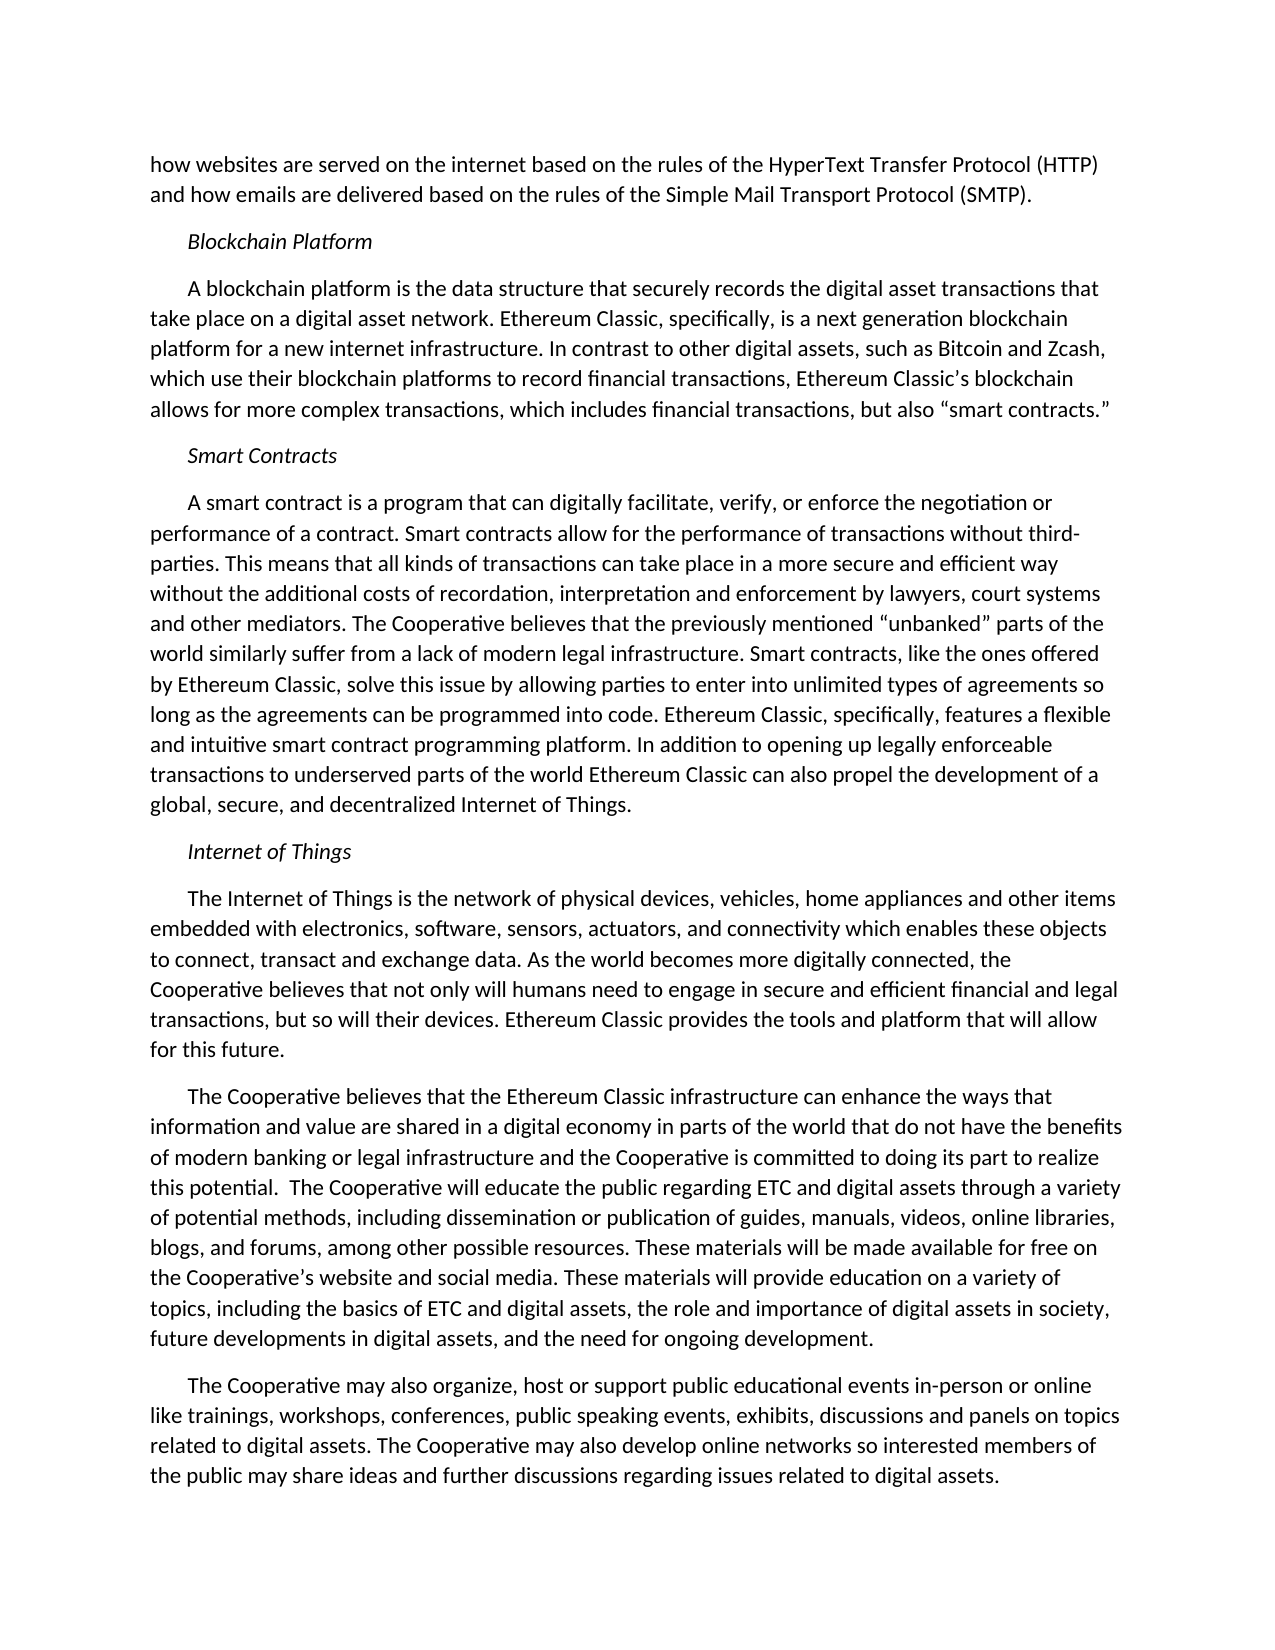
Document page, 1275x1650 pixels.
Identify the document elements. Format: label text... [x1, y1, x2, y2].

text Internet of Things [150, 837, 1125, 866]
text The Cooperative may also organize, host or support public educational events in-person or online like trainings, workshops, conferences, public speaking events, exhibits, discussions and panels on topics related to digital assets. The Cooperative may also develop online networks so interested members of the public may share ideas and further discussions regarding issues related to digital assets. [150, 1371, 1125, 1489]
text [150, 150, 1125, 208]
text Smart Contracts [150, 442, 1125, 470]
text A smart contract is a program that can digitally facilitate, verify, or enforce the negotiation or performance of a contract. Smart contracts allow for the performance of transactions without third-parties. This means that all kinds of transactions can take place in a more secure and efficient way without the additional costs of recordation, interpretation and enforcement by lawyers, court systems and other mediators. The Cooperative believes that the previously mentioned “unbanked” parts of the world similarly suffer from a lack of modern legal infrastructure. Smart contracts, like the ones offered by Ethereum Classic, solve this issue by allowing parties to enter into unlimited types of agreements so long as the agreements can be programmed into code. Ethereum Classic, specifically, features a flexible and intuitive smart contract programming platform. In addition to opening up legally enforceable transactions to underserved parts of the world Ethereum Classic can also propel the development of a global, secure, and decentralized Internet of Things. [150, 488, 1125, 819]
text Blockchain Platform [150, 227, 1125, 255]
text A blockchain platform is the data structure that securely records the digital asset transactions that take place on a digital asset network. Ethereum Classic, specifically, is a next generation blockchain platform for a new internet infrastructure. In contrast to other digital assets, such as Bitcoin and Zcash, which use their blockchain platforms to record financial transactions, Ethereum Classic’s blockchain allows for more complex transactions, which includes financial transactions, but also “smart contracts.” [150, 274, 1125, 423]
text The Internet of Things is the network of physical devices, vehicles, home appliances and other items embedded with electronics, software, sensors, actuators, and connectivity which enables these objects to connect, transact and exchange data. As the world becomes more digitally connected, the Cooperative believes that not only will humans need to engage in secure and efficient financial and legal transactions, but so will their devices. Ethereum Classic provides the tools and platform that will allow for this future. [150, 884, 1125, 1063]
text The Cooperative believes that the Ethereum Classic infrastructure can enhance the ways that information and value are shared in a digital economy in parts of the world that do not have the benefits of modern banking or legal infrastructure and the Cooperative is committed to doing its part to realize this potential. The Cooperative will educate the public regarding ETC and digital assets through a variety of potential methods, including dissemination or publication of guides, manuals, videos, online libraries, blogs, and forums, among other possible resources. These materials will be made available for free on the Cooperative’s website and social media. These materials will provide education on a variety of topics, including the basics of ETC and digital assets, the role and importance of digital assets in society, future developments in digital assets, and the need for ongoing development. [150, 1082, 1125, 1352]
